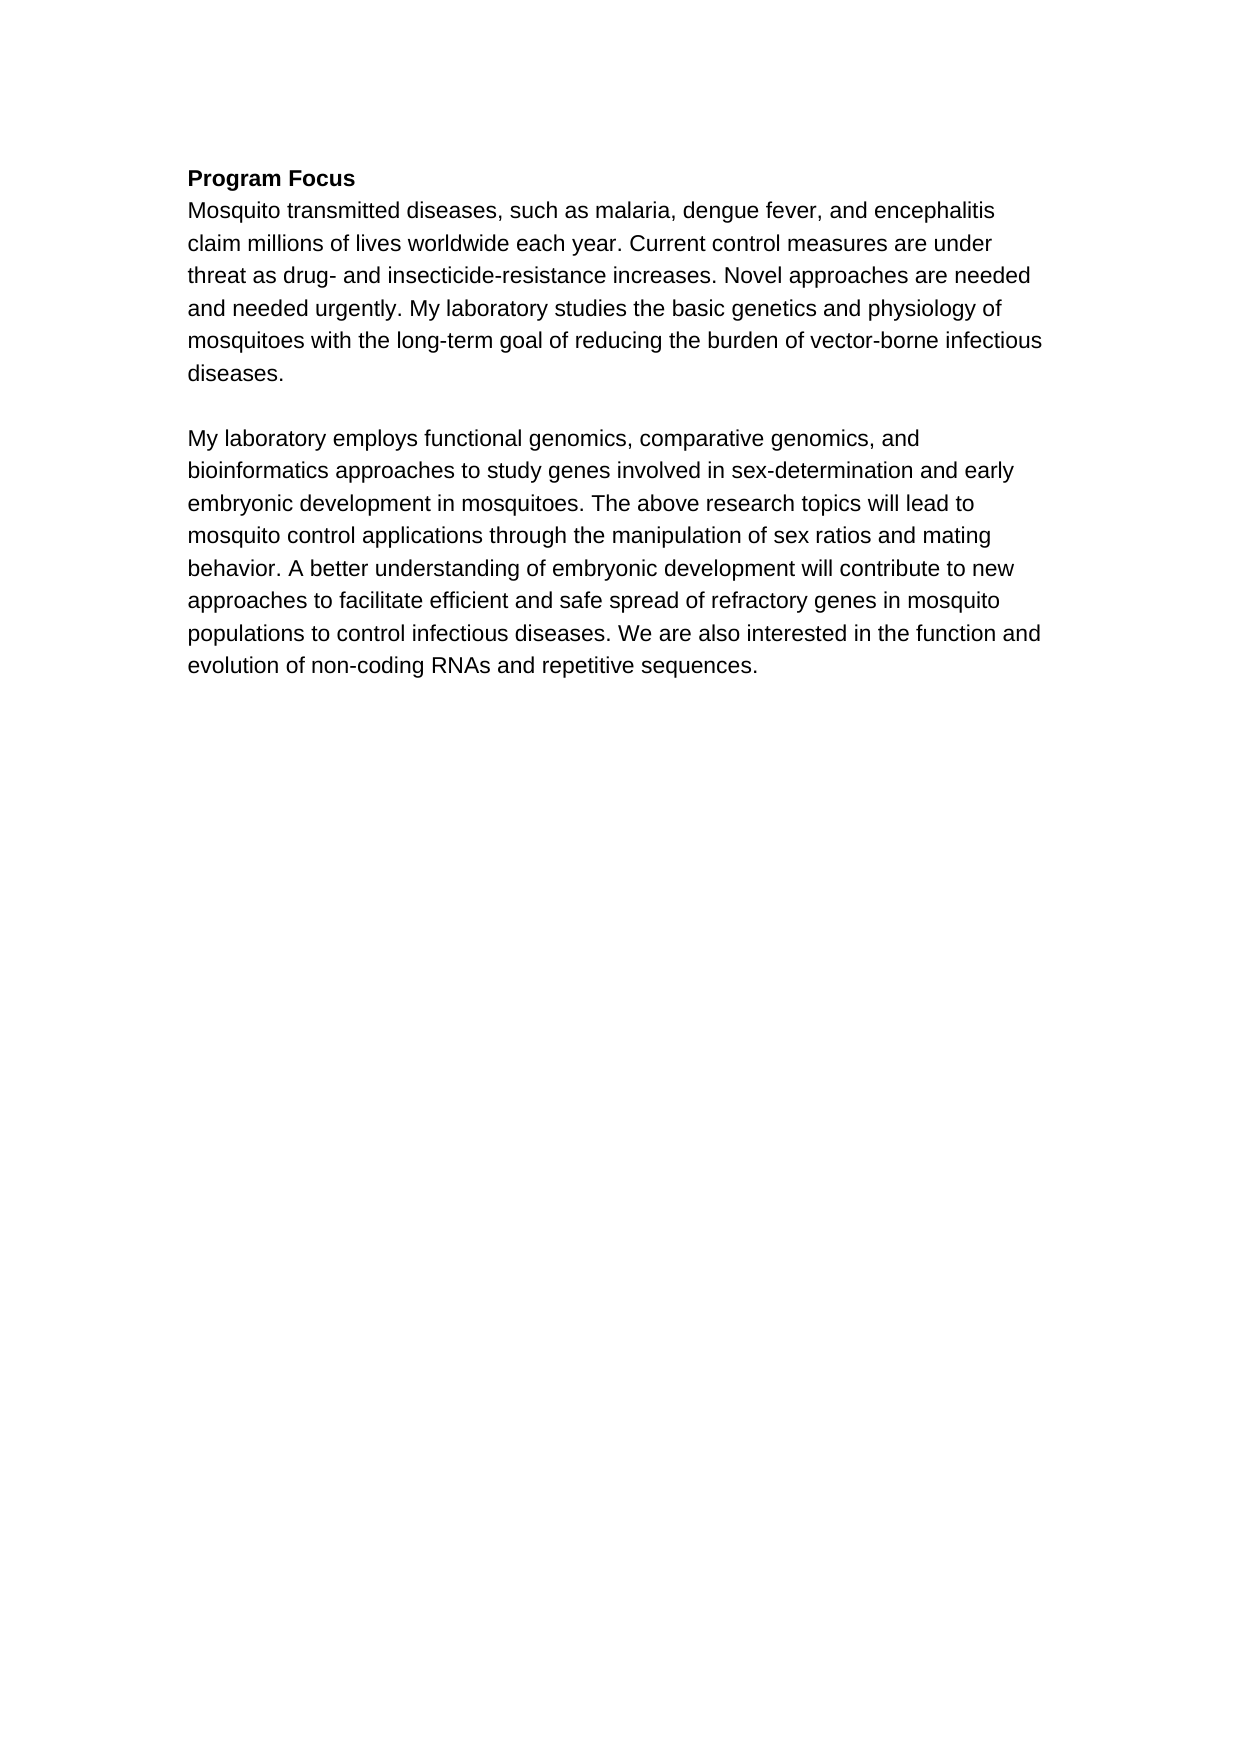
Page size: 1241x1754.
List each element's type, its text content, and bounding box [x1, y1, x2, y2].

text My laboratory employs functional genomics, comparative genomics, and bioinformatics approaches to study genes involved in sex-determination and early embryonic development in mosquitoes. The above research topics will lead to mosquito control applications through the manipulation of sex ratios and mating behavior. A better understanding of embryonic development will contribute to new approaches to facilitate efficient and safe spread of refractory genes in mosquito populations to control infectious diseases. We are also interested in the function and evolution of non-coding RNAs and repetitive sequences. [187, 422, 1053, 682]
text Mosquito transmitted diseases, such as malaria, dengue fever, and encephalitis claim millions of lives worldwide each year. Current control measures are under threat as drug- and insecticide-resistance increases. Novel approaches are needed and needed urgently. My laboratory studies the basic genetics and physiology of mosquitoes with the long-term goal of reducing the burden of vector-borne infectious diseases. [187, 194, 1053, 389]
text Program Focus [187, 162, 1053, 194]
